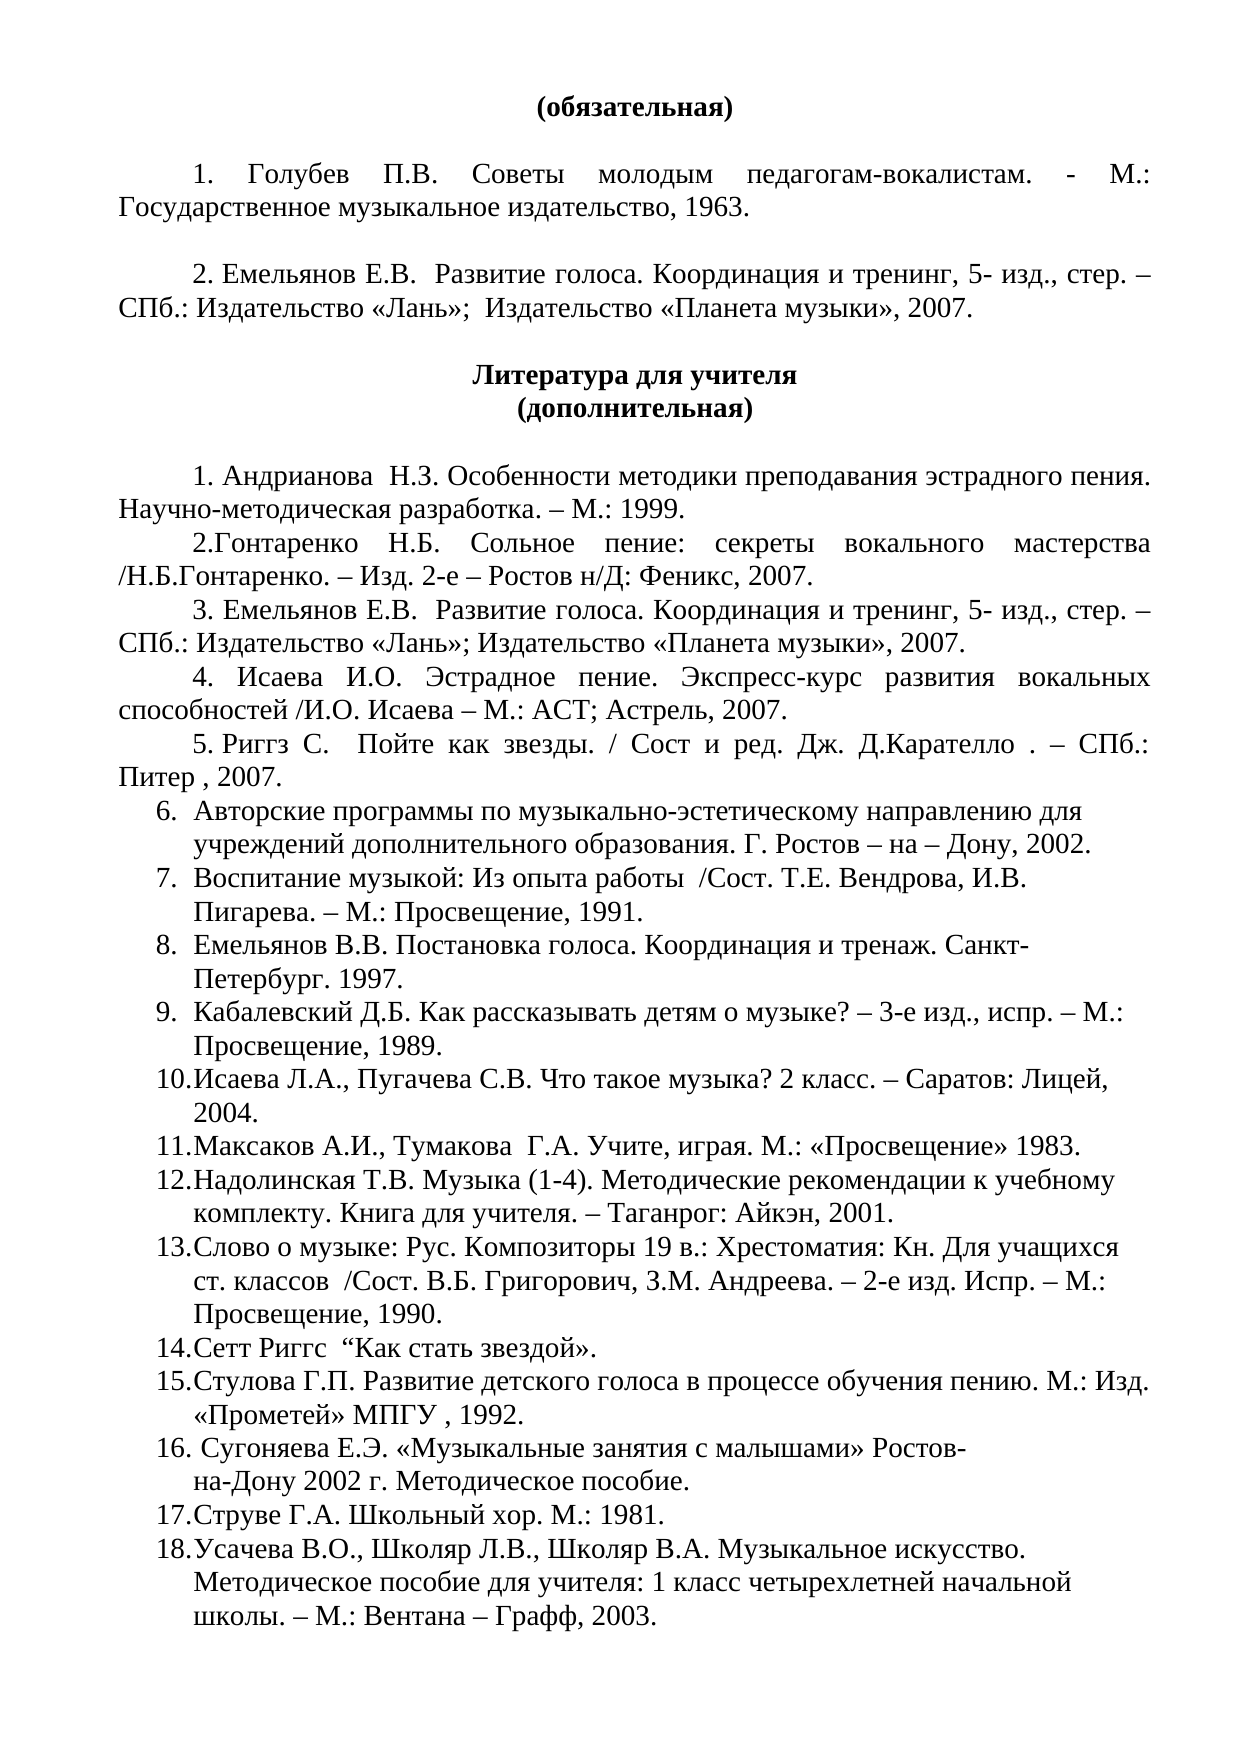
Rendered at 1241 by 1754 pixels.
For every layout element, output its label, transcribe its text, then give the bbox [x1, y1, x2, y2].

text 3. Емельянов Е.В. Развитие голоса. Координация и тренинг, 5- изд., стер. – СПб.: Издательство «Лань»; Издательство «Планета музыки», 2007. [118, 592, 1152, 659]
text (дополнительная) [118, 391, 1152, 424]
list Слово о музыке: Рус. Композиторы 19 в.: Хрестоматия: Кн. Для учащихся ст. классов /Сост. В.Б. Григорович, З.М. Андреева. – 2-е изд. Испр. – М.: Просвещение, 1990. [156, 1229, 1152, 1330]
text (обязательная) [118, 89, 1152, 122]
text 1. Голубев П.В. Советы молодым педагогам-вокалистам. - М.: Государственное музыкальное издательство, 1963. [118, 156, 1152, 223]
list Емельянов В.В. Постановка голоса. Координация и тренаж. Санкт-Петербург. 1997. [156, 927, 1152, 994]
list Риггз С. Пойте как звезды. / Сост и ред. Дж. Д.Карателло . – СПб.: Питер , 2007. [118, 726, 1152, 793]
list Стулова Г.П. Развитие детского голоса в процессе обучения пению. М.: Изд. «Прометей» МПГУ , 1992. [156, 1363, 1152, 1430]
list Авторские программы по музыкально-эстетическому направлению для учреждений дополнительного образования. Г. Ростов – на – Дону, 2002. [156, 793, 1152, 860]
text 1. Андрианова Н.З. Особенности методики преподавания эстрадного пения. Научно-методическая разработка. – М.: 1999. [118, 458, 1152, 525]
text 2.Гонтаренко Н.Б. Сольное пение: секреты вокального мастерства /Н.Б.Гонтаренко. – Изд. 2-е – Ростов н/Д: Феникс, 2007. [118, 525, 1152, 592]
list Надолинская Т.В. Музыка (1-4). Методические рекомендации к учебному комплекту. Книга для учителя. – Таганрог: Айкэн, 2001. [156, 1162, 1152, 1229]
list Усачева В.О., Школяр Л.В., Школяр В.А. Музыкальное искусство. Методическое пособие для учителя: 1 класс четырехлетней начальной школы. – М.: Вентана – Графф, 2003. [156, 1531, 1152, 1632]
text 4. Исаева И.О. Эстрадное пение. Экспресс-курс развития вокальных способностей /И.О. Исаева – М.: АСТ; Астрель, 2007. [118, 659, 1152, 726]
list Воспитание музыкой: Из опыта работы /Сост. Т.Е. Вендрова, И.В. Пигарева. – М.: Просвещение, 1991. [156, 860, 1152, 927]
list Струве Г.А. Школьный хор. М.: 1981. [156, 1497, 1098, 1531]
list Сетт Риггс “Как стать звездой». [156, 1330, 1152, 1363]
list Кабалевский Д.Б. Как рассказывать детям о музыке? – 3-е изд., испр. – М.: Просвещение, 1989. [156, 994, 1152, 1061]
list Максаков А.И., Тумакова Г.А. Учите, играя. М.: «Просвещение» 1983. [156, 1128, 1152, 1162]
list Сугоняева Е.Э. «Музыкальные занятия с малышами» Ростов- на-Дону 2002 г. Методическое пособие. [156, 1430, 1098, 1497]
text Литература для учителя [118, 357, 1152, 391]
list Исаева Л.А., Пугачева С.В. Что такое музыка? 2 класс. – Саратов: Лицей, 2004. [156, 1061, 1152, 1128]
list Емельянов Е.В. Развитие голоса. Координация и тренинг, 5- изд., стер. – СПб.: Издательство «Лань»; Издательство «Планета музыки», 2007. [118, 256, 1152, 323]
